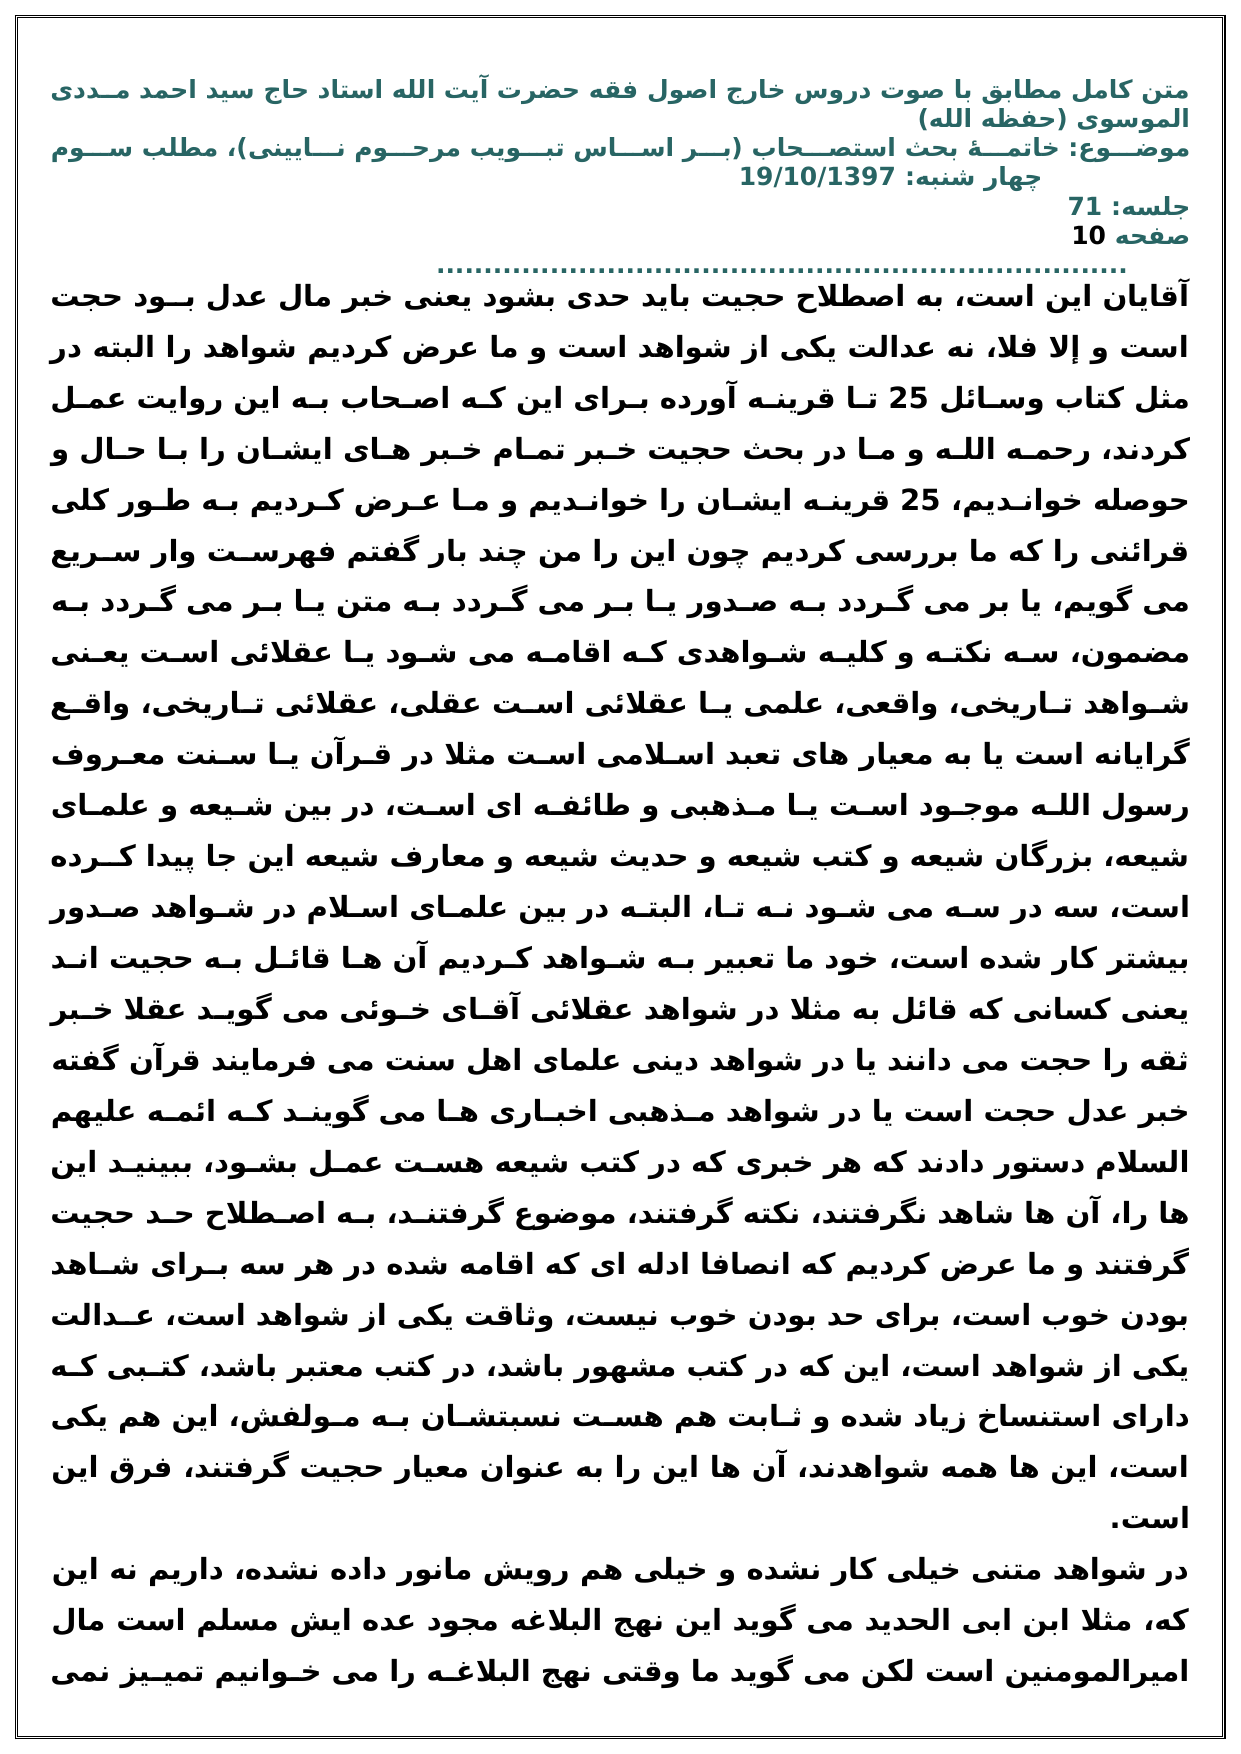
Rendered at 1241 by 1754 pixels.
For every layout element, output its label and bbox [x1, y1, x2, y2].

text [50, 279, 1190, 1536]
text [50, 1553, 1190, 1688]
